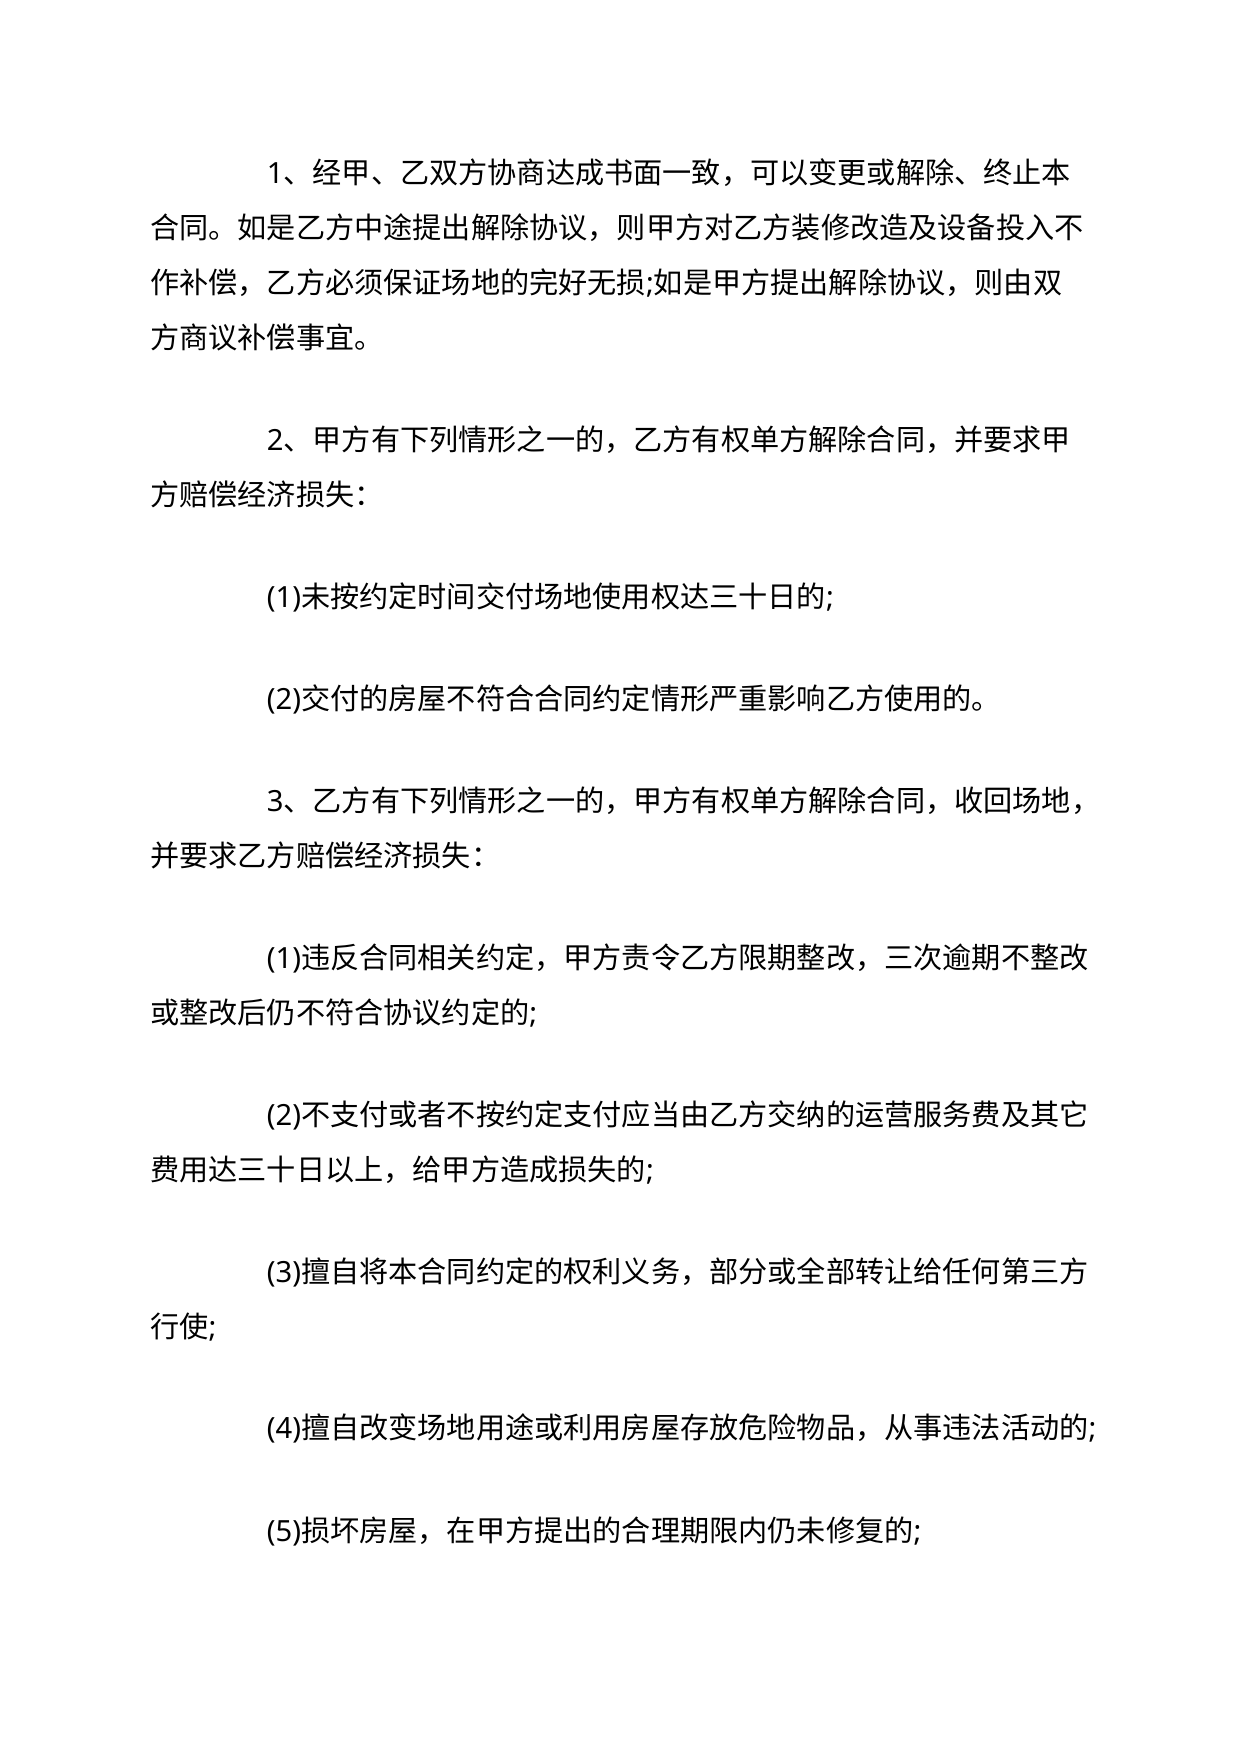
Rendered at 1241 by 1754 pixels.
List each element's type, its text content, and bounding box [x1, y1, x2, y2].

text 3、乙方有下列情形之一的，甲方有权单方解除合同，收回场地，并要求乙方赔偿经济损失： [150, 777, 1090, 875]
text (2)不支付或者不按约定支付应当由乙方交纳的运营服务费及其它费用达三十日以上，给甲方造成损失的; [150, 1091, 1090, 1188]
text (2)交付的房屋不符合合同约定情形严重影响乙方使用的。 [150, 675, 1090, 718]
text (4)擅自改变场地用途或利用房屋存放危险物品，从事违法活动的; [150, 1405, 1090, 1447]
text (1)未按约定时间交付场地使用权达三十日的; [150, 573, 1090, 616]
text 1、经甲、乙双方协商达成书面一致，可以变更或解除、终止本合同。如是乙方中途提出解除协议，则甲方对乙方装修改造及设备投入不作补偿，乙方必须保证场地的完好无损;如是甲方提出解除协议，则由双方商议补偿事宜。 [150, 150, 1090, 357]
text 2、甲方有下列情形之一的，乙方有权单方解除合同，并要求甲方赔偿经济损失： [150, 417, 1090, 514]
text (1)违反合同相关约定，甲方责令乙方限期整改，三次逾期不整改或整改后仍不符合协议约定的; [150, 934, 1090, 1032]
text (3)擅自将本合同约定的权利义务，部分或全部转让给任何第三方行使; [150, 1248, 1090, 1346]
text (5)损坏房屋，在甲方提出的合理期限内仍未修复的; [150, 1507, 1090, 1549]
